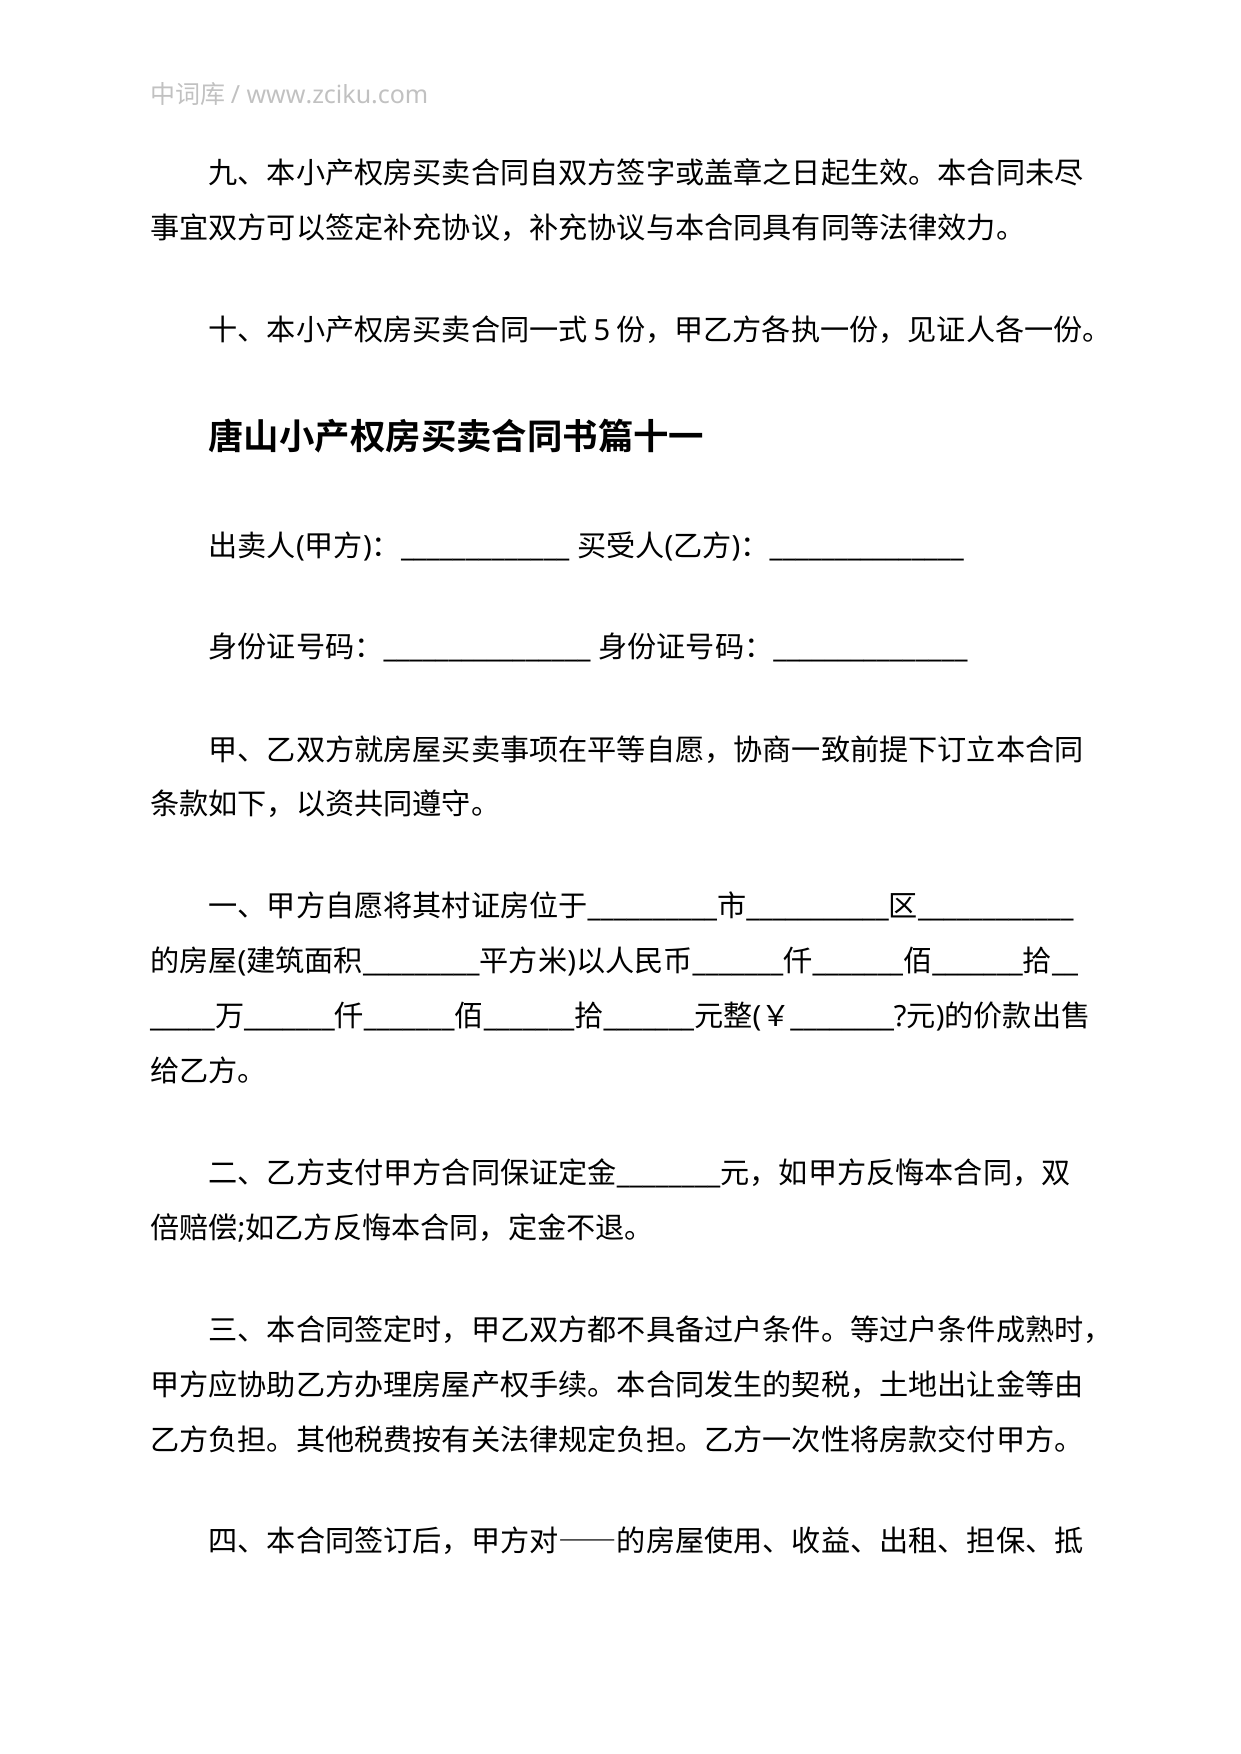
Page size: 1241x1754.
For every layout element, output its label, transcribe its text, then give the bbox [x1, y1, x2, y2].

text 二、乙方支付甲方合同保证定金________元，如甲方反悔本合同，双倍赔偿;如乙方反悔本合同，定金不退。 [150, 1149, 1090, 1247]
text 身份证号码：________________ 身份证号码：_______________ [150, 624, 1090, 666]
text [150, 1518, 1090, 1560]
text 甲、乙双方就房屋买卖事项在平等自愿，协商一致前提下订立本合同条款如下，以资共同遵守。 [150, 726, 1090, 823]
text 三、本合同签定时，甲乙双方都不具备过户条件。等过户条件成熟时，甲方应协助乙方办理房屋产权手续。本合同发生的契税，土地出让金等由乙方负担。其他税费按有关法律规定负担。乙方一次性将房款交付甲方。 [150, 1306, 1090, 1458]
text 一、甲方自愿将其村证房位于__________市___________区____________的房屋(建筑面积_________平方米)以人民币_______仟_______佰_______拾_______万_______仟_______佰_______拾_______元整(￥________?元)的价款出售给乙方。 [150, 883, 1090, 1090]
text 唐山小产权房买卖合同书篇十一 [150, 409, 1090, 460]
text 十、本小产权房买卖合同一式5份，甲乙方各执一份，见证人各一份。 [150, 307, 1090, 349]
text 九、本小产权房买卖合同自双方签字或盖章之日起生效。本合同未尽事宜双方可以签定补充协议，补充协议与本合同具有同等法律效力。 [150, 150, 1090, 247]
text 出卖人(甲方)：_____________ 买受人(乙方)：_______________ [150, 522, 1090, 564]
